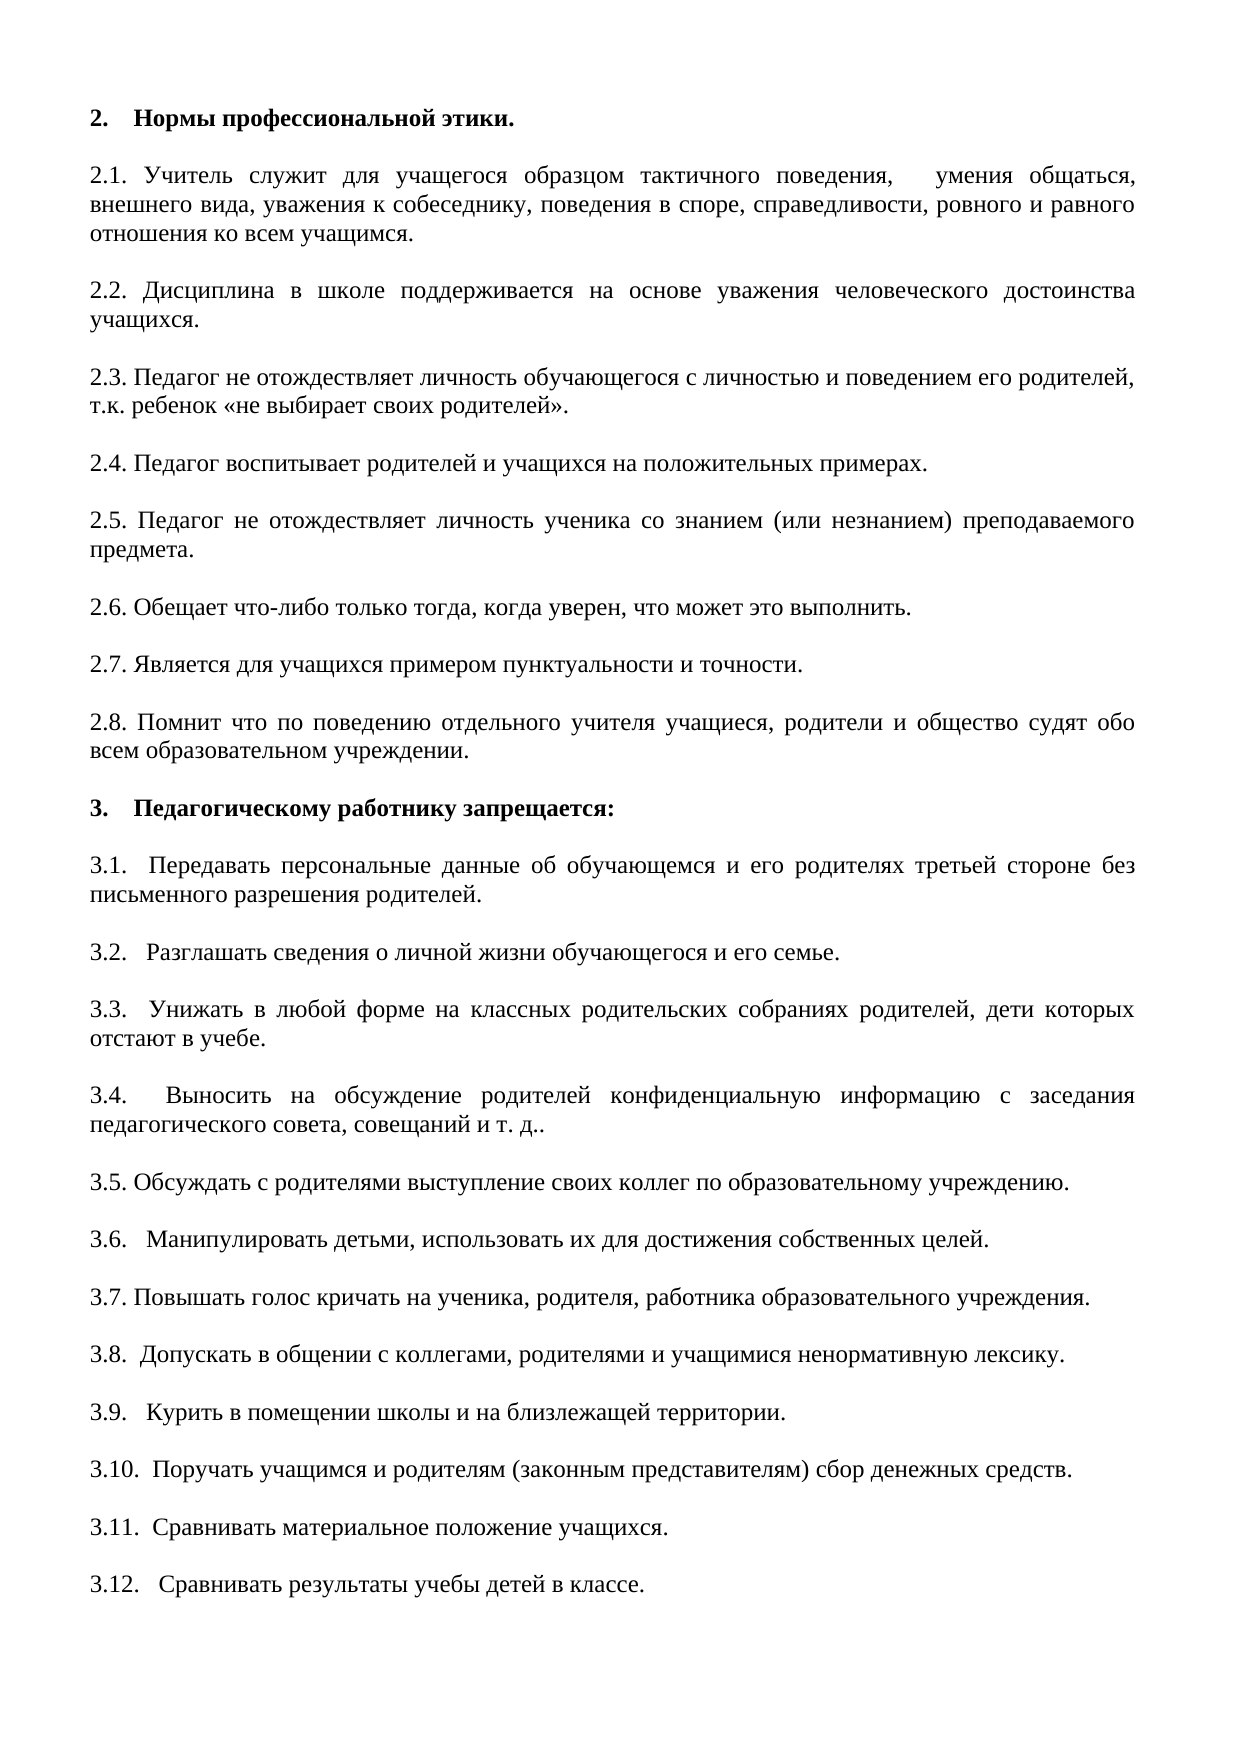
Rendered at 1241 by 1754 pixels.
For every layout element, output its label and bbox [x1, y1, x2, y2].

table_cell [74, 59, 1152, 1613]
